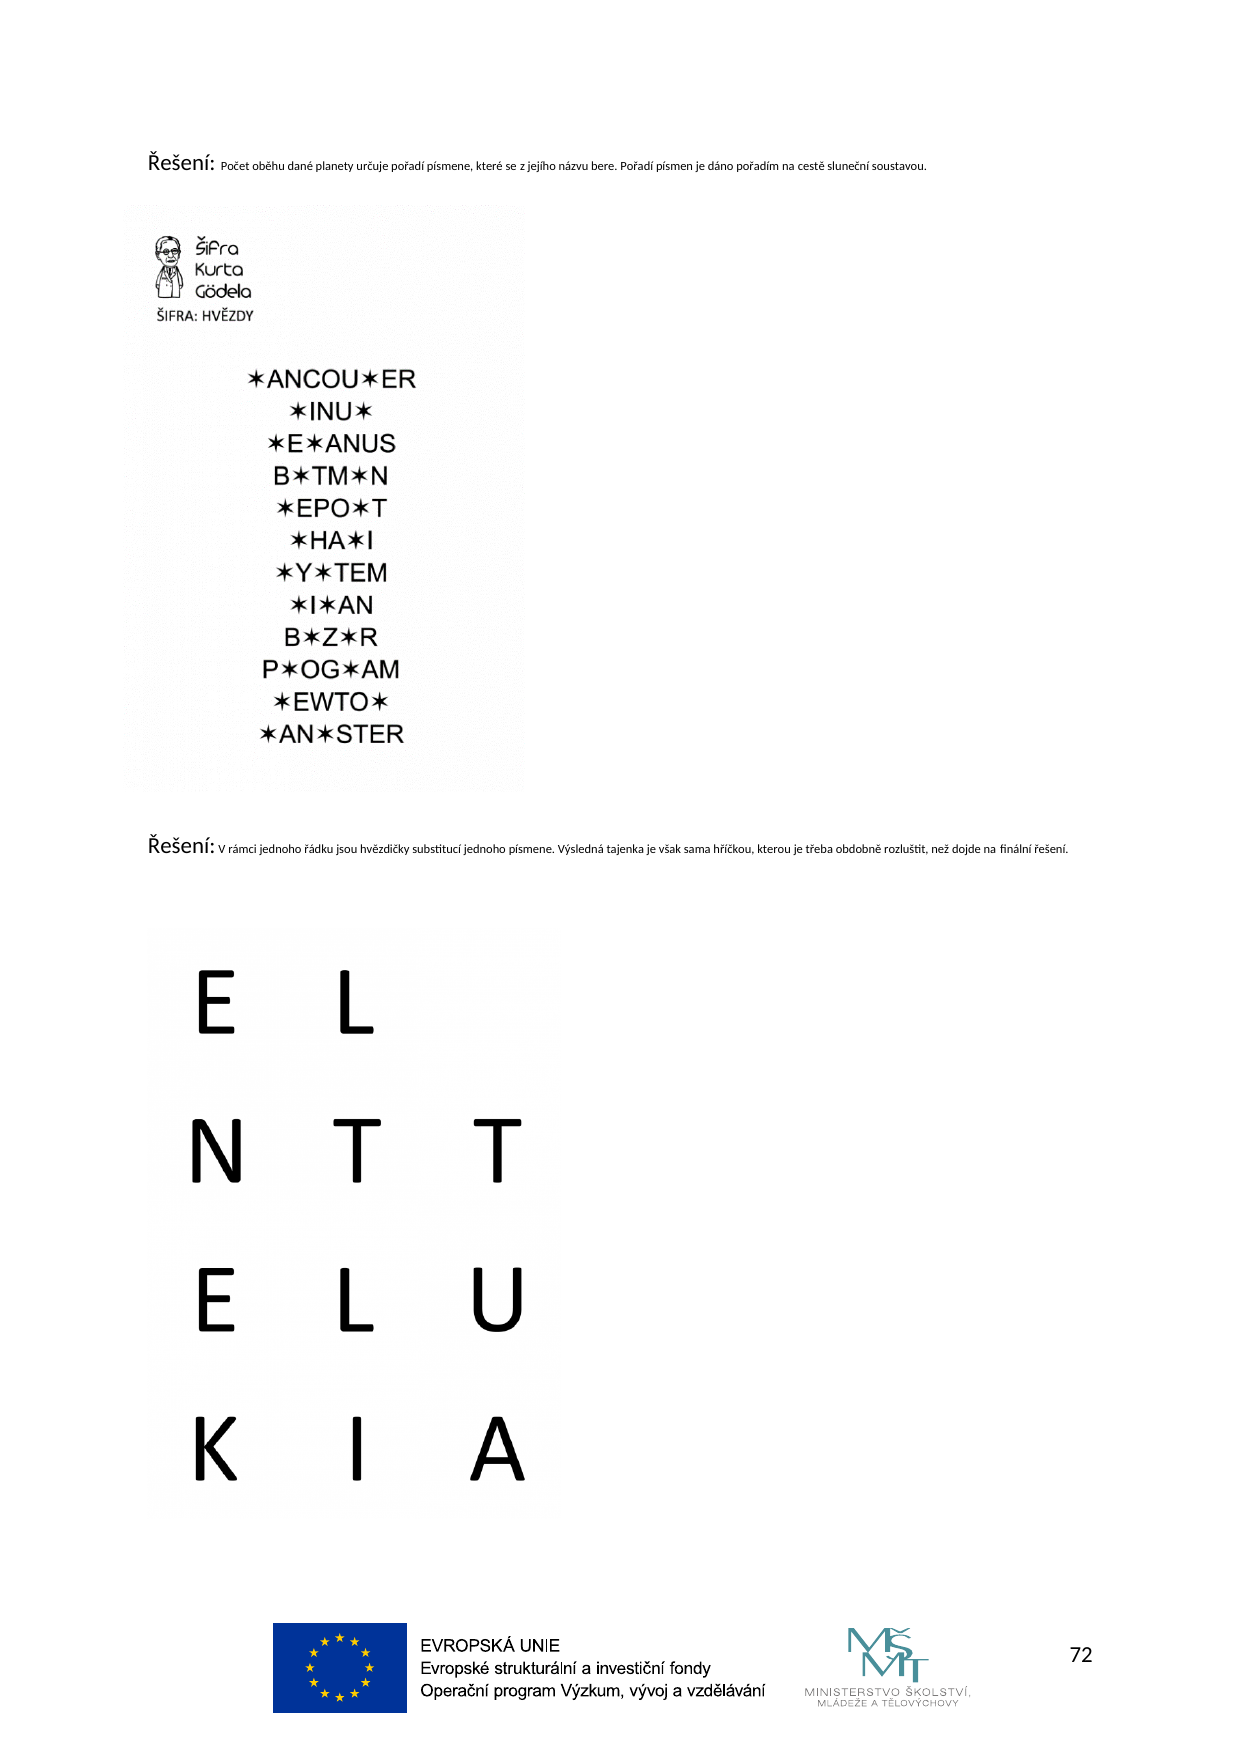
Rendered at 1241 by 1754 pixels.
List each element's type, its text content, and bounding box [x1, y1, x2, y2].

text Řešení: Počet oběhu dané planety určuje pořadí písmene, které se z jejího názvu bere. Pořadí písmen je dáno pořadím na cestě sluneční soustavou. [148, 148, 1092, 176]
picture [146, 928, 561, 1519]
text Řešení: V rámci jednoho řádku jsou hvězdičky substitucí jednoho písmene. Výsledná tajenka je však sama hříčkou, kterou je třeba obdobně rozluštit, než dojde na finální řešení. [148, 832, 1092, 860]
picture [122, 201, 526, 792]
